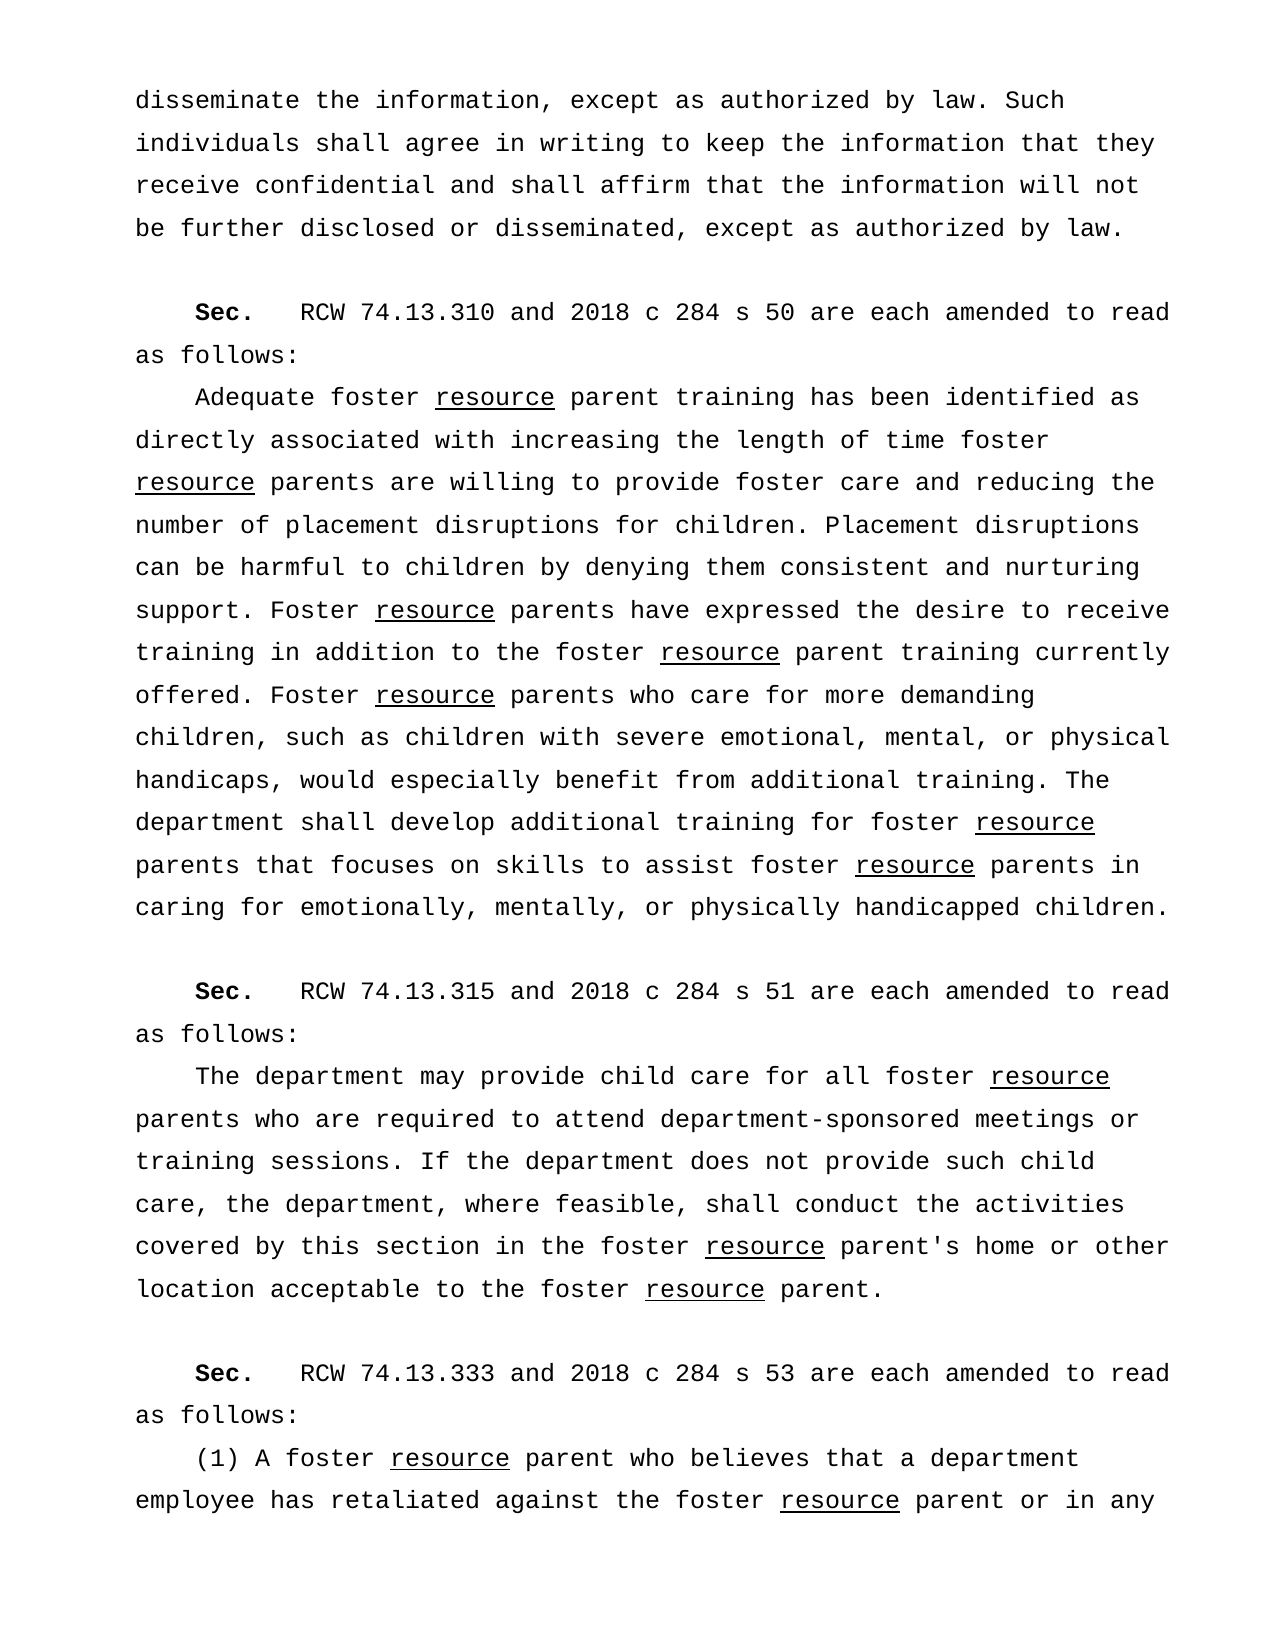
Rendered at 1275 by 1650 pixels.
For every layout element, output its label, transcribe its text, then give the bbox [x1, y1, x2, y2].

text Sec. RCW 74.13.315 and 2018 c 284 s 51 are each amended to read as follows: [135, 966, 1170, 1051]
text Sec. RCW 74.13.333 and 2018 c 284 s 53 are each amended to read as follows: [135, 1347, 1170, 1432]
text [135, 1432, 1170, 1517]
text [135, 75, 1170, 245]
text Sec. RCW 74.13.310 and 2018 c 284 s 50 are each amended to read as follows: [135, 287, 1170, 372]
text The department may provide child care for all foster resource parents who are required to attend department-sponsored meetings or training sessions. If the department does not provide such child care, the department, where feasible, shall conduct the activities covered by this section in the foster resource parent's home or other location acceptable to the foster resource parent. [135, 1051, 1170, 1306]
text Adequate foster resource parent training has been identified as directly associated with increasing the length of time foster resource parents are willing to provide foster care and reducing the number of placement disruptions for children. Placement disruptions can be harmful to children by denying them consistent and nurturing support. Foster resource parents have expressed the desire to receive training in addition to the foster resource parent training currently offered. Foster resource parents who care for more demanding children, such as children with severe emotional, mental, or physical handicaps, would especially benefit from additional training. The department shall develop additional training for foster resource parents that focuses on skills to assist foster resource parents in caring for emotionally, mentally, or physically handicapped children. [135, 372, 1170, 924]
